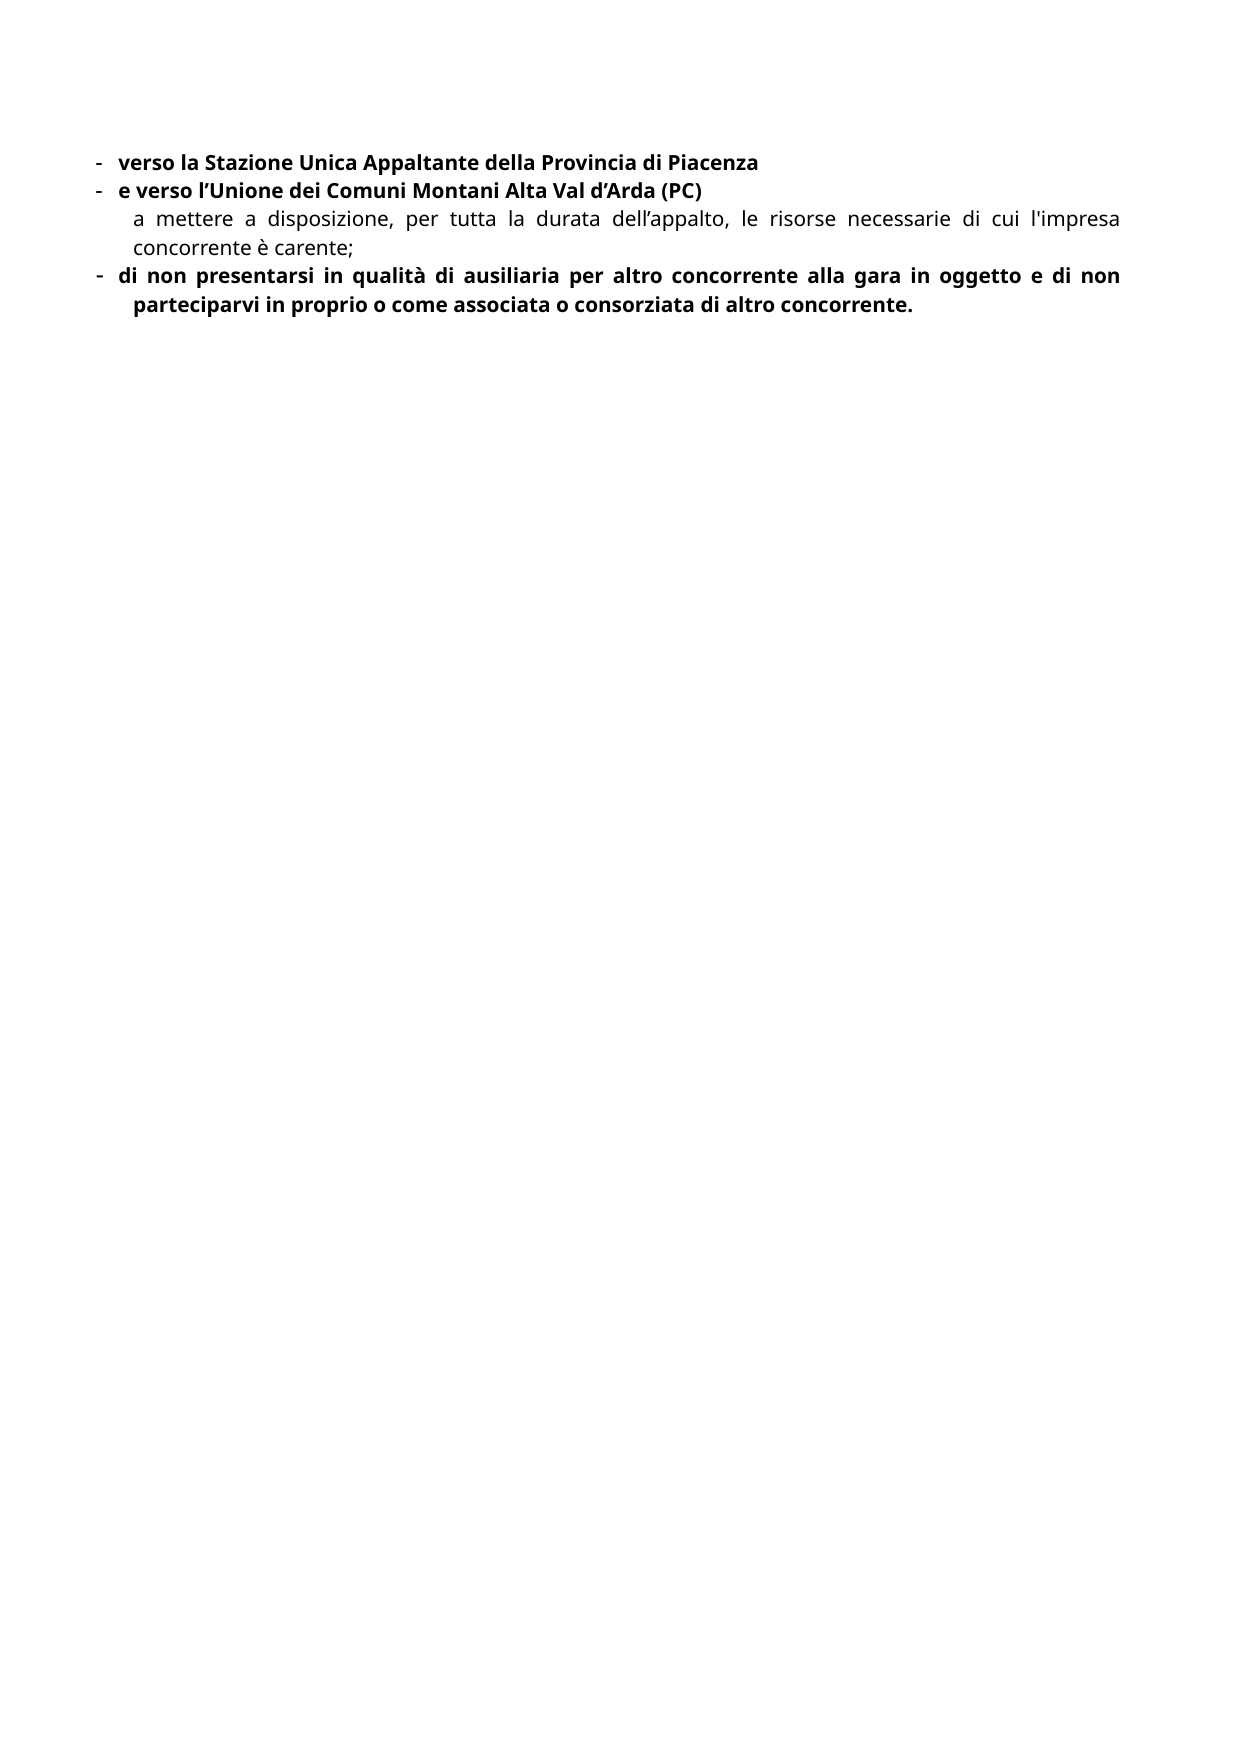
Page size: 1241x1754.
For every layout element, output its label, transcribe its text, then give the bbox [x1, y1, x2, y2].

list e verso l’Unione dei Comuni Montani Alta Val d’Arda (PC) [95, 176, 1122, 204]
list verso la Stazione Unica Appaltante della Provincia di Piacenza [95, 148, 1122, 176]
text a mettere a disposizione, per tutta la durata dell’appalto, le risorse necessarie di cui l'impresa concorrente è carente; [133, 204, 1122, 261]
list di non presentarsi in qualità di ausiliaria per altro concorrente alla gara in oggetto e di non parteciparvi in proprio o come associata o consorziata di altro concorrente. [96, 261, 1122, 318]
